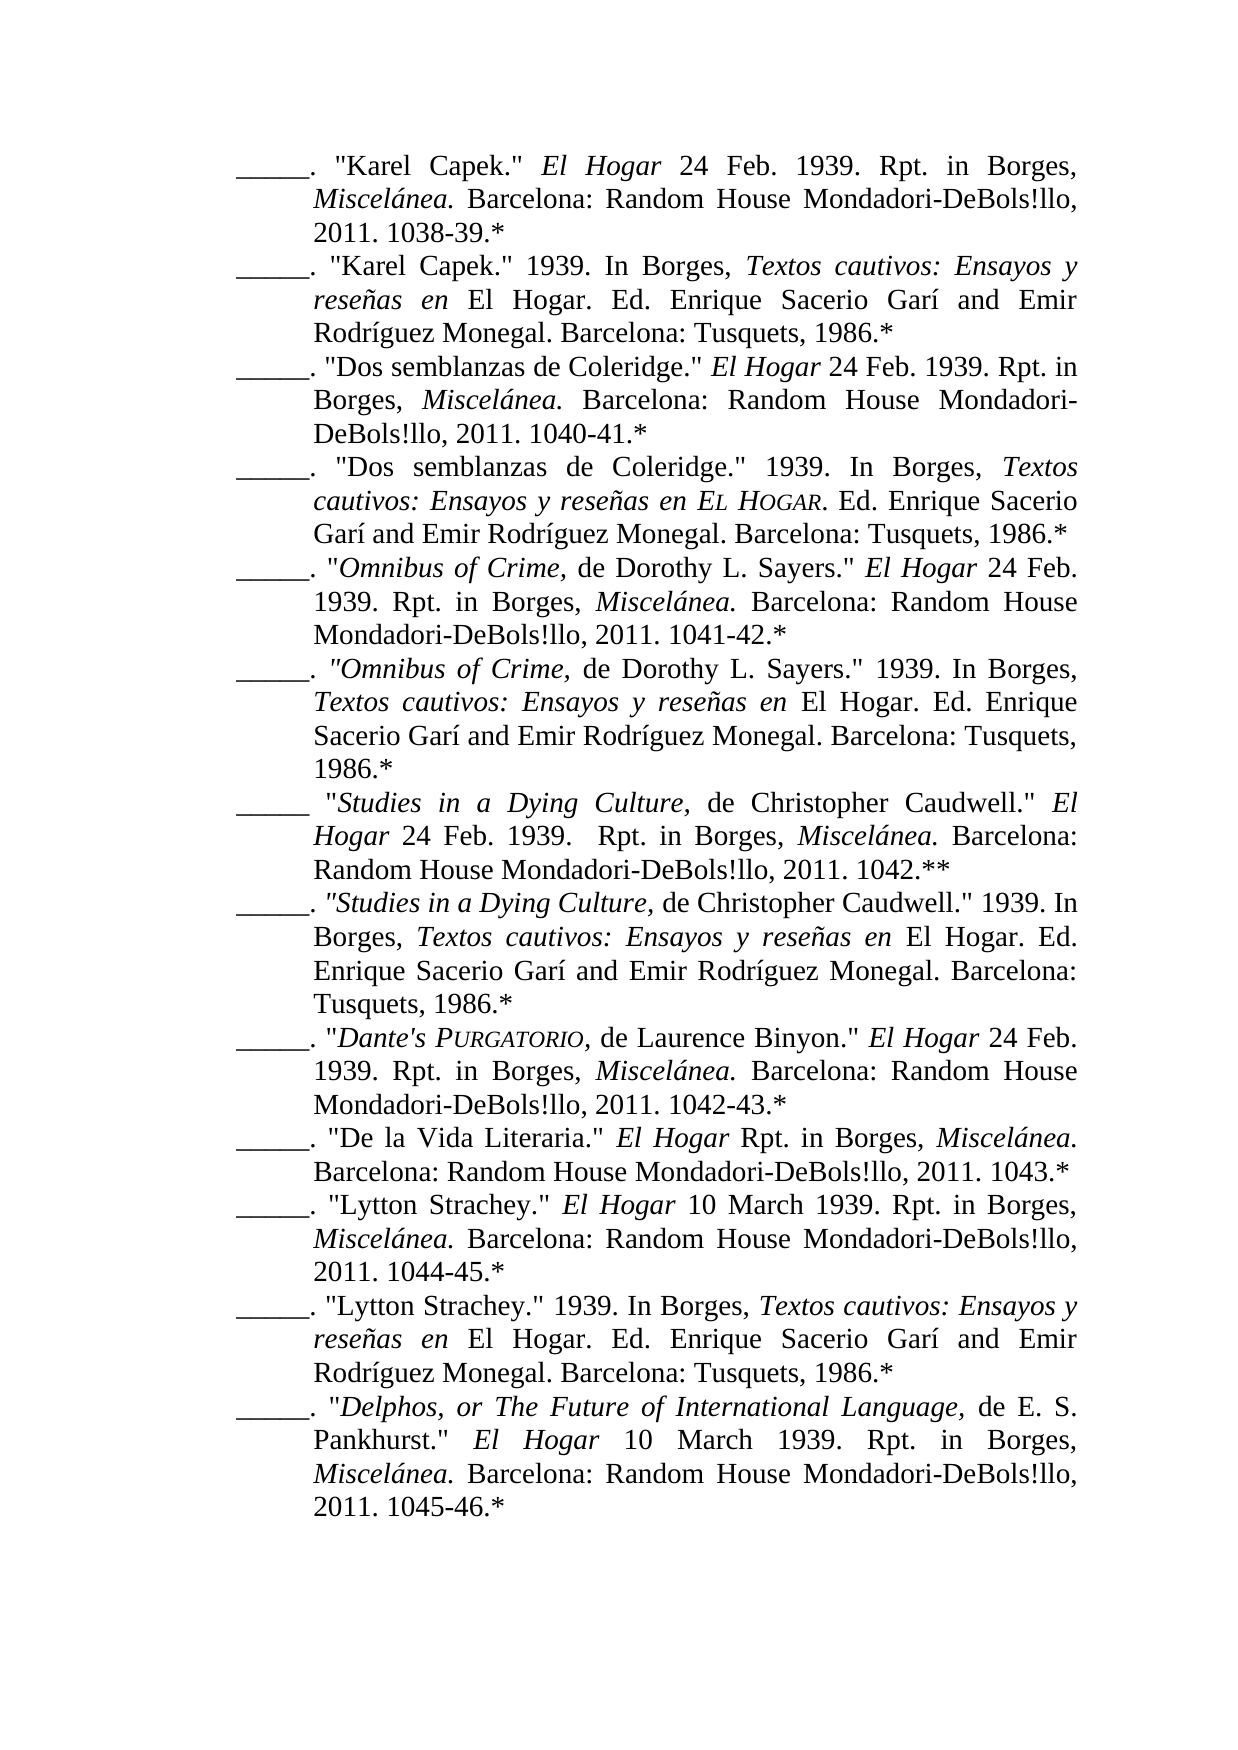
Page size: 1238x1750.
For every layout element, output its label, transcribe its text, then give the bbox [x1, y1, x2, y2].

text _____. "Omnibus of Crime, de Dorothy L. Sayers." El Hogar 24 Feb. 1939. Rpt. in Borges, Miscelánea. Barcelona: Random House Mondadori-DeBols!llo, 2011. 1041-42.* [236, 550, 1078, 651]
text _____. "Karel Capek." 1939. In Borges, Textos cautivos: Ensayos y reseñas en El Hogar. Ed. Enrique Sacerio Garí and Emir Rodríguez Monegal. Barcelona: Tusquets, 1986.* [236, 248, 1078, 349]
text _____. "Dos semblanzas de Coleridge." El Hogar 24 Feb. 1939. Rpt. in Borges, Miscelánea. Barcelona: Random House Mondadori-DeBols!llo, 2011. 1040-41.* [236, 349, 1078, 449]
text _____. "Delphos, or The Future of International Language, de E. S. Pankhurst." El Hogar 10 March 1939. Rpt. in Borges, Miscelánea. Barcelona: Random House Mondadori-DeBols!llo, 2011. 1045-46.* [236, 1389, 1078, 1523]
text _____. "Lytton Strachey." 1939. In Borges, Textos cautivos: Ensayos y reseñas en El Hogar. Ed. Enrique Sacerio Garí and Emir Rodríguez Monegal. Barcelona: Tusquets, 1986.* [236, 1288, 1078, 1389]
text _____. "Studies in a Dying Culture, de Christopher Caudwell." 1939. In Borges, Textos cautivos: Ensayos y reseñas en El Hogar. Ed. Enrique Sacerio Garí and Emir Rodríguez Monegal. Barcelona: Tusquets, 1986.* [236, 886, 1078, 1020]
text _____. "Karel Capek." El Hogar 24 Feb. 1939. Rpt. in Borges, Miscelánea. Barcelona: Random House Mondadori-DeBols!llo, 2011. 1038-39.* [236, 148, 1078, 248]
text _____. "Lytton Strachey." El Hogar 10 March 1939. Rpt. in Borges, Miscelánea. Barcelona: Random House Mondadori-DeBols!llo, 2011. 1044-45.* [236, 1187, 1078, 1288]
text _____. "Omnibus of Crime, de Dorothy L. Sayers." 1939. In Borges, Textos cautivos: Ensayos y reseñas en El Hogar. Ed. Enrique Sacerio Garí and Emir Rodríguez Monegal. Barcelona: Tusquets, 1986.* [236, 651, 1078, 785]
text _____. "De la Vida Literaria." El Hogar Rpt. in Borges, Miscelánea. Barcelona: Random House Mondadori-DeBols!llo, 2011. 1043.* [236, 1120, 1078, 1187]
text _____. "Dante's Purgatorio, de Laurence Binyon." El Hogar 24 Feb. 1939. Rpt. in Borges, Miscelánea. Barcelona: Random House Mondadori-DeBols!llo, 2011. 1042-43.* [236, 1020, 1078, 1120]
text _____ "Studies in a Dying Culture, de Christopher Caudwell." El Hogar 24 Feb. 1939. Rpt. in Borges, Miscelánea. Barcelona: Random House Mondadori-DeBols!llo, 2011. 1042.** [236, 785, 1078, 886]
text _____. "Dos semblanzas de Coleridge." 1939. In Borges, Textos cautivos: Ensayos y reseñas en El Hogar. Ed. Enrique Sacerio Garí and Emir Rodríguez Monegal. Barcelona: Tusquets, 1986.* [236, 449, 1078, 550]
